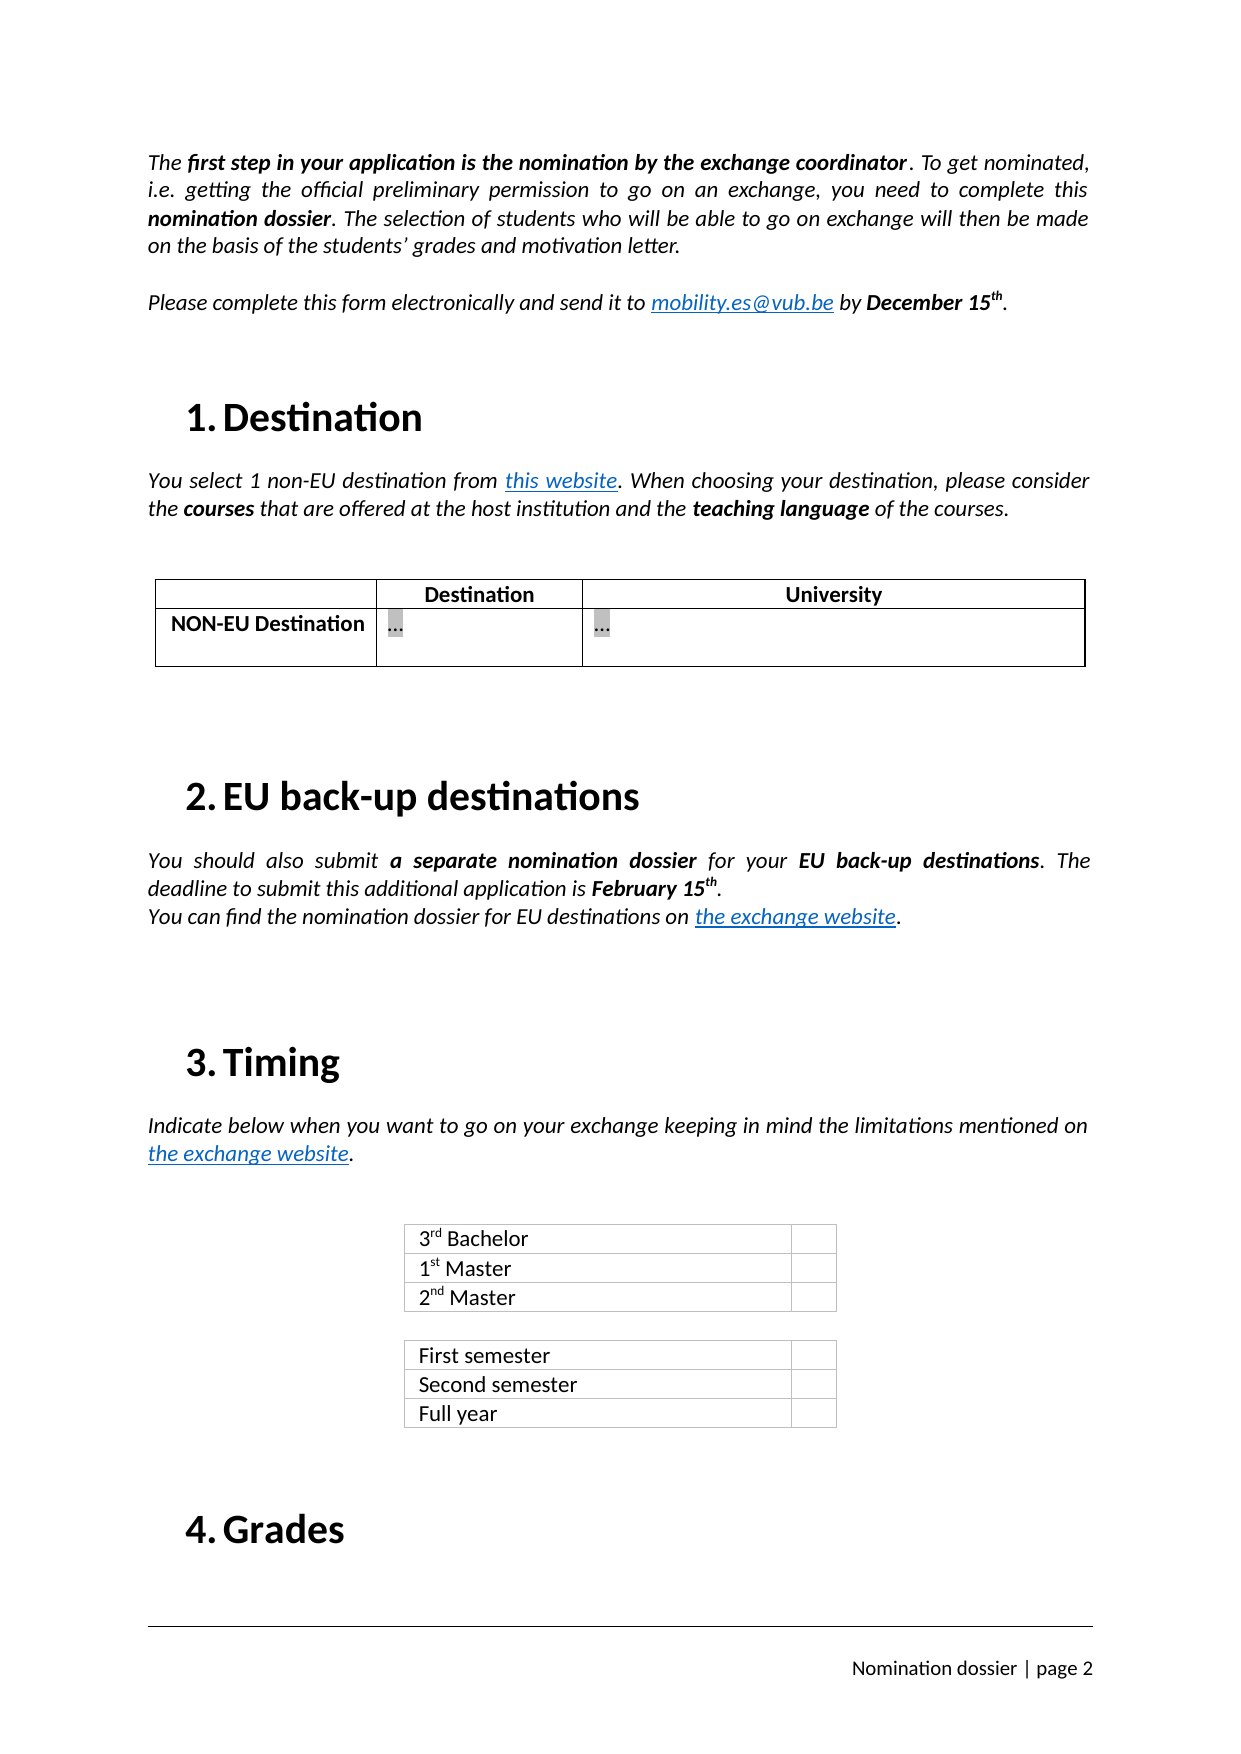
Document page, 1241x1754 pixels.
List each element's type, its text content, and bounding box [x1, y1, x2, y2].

table_cell [792, 1254, 836, 1282]
table_cell [792, 1370, 836, 1398]
table_header Destination [377, 580, 582, 608]
table_header 3rd Bachelor [405, 1225, 791, 1253]
list You can find the nomination dossier for EU destinations on the exchange website. [148, 902, 1093, 930]
table_cell NON-EU Destination [156, 609, 376, 666]
table_cell 2nd Master [405, 1283, 791, 1311]
subtitle Destination [185, 391, 1093, 442]
table_cell … [377, 609, 582, 666]
subtitle Timing [185, 1036, 1093, 1086]
text Please complete this form electronically and send it to mobility.es@vub.be by December 15th. [148, 288, 1093, 316]
table_cell Second semester [405, 1370, 791, 1398]
table_header [156, 580, 376, 608]
list You should also submit a separate nomination dossier for your EU back-up destinations. The deadline to submit this additional application is February 15th. [148, 846, 1093, 902]
table_cell [792, 1399, 836, 1427]
table_cell Full year [405, 1399, 791, 1427]
subtitle Grades [185, 1503, 1093, 1554]
subtitle EU back-up destinations [185, 770, 1093, 821]
text The first step in your application is the nomination by the exchange coordinator. To get nominated, i.e. getting the official preliminary permission to go on an exchange, you need to complete this nomination dossier. The selection of students who will be able to go on exchange will then be made on the basis of the students’ grades and motivation letter. [148, 148, 1093, 260]
table_header [792, 1225, 836, 1253]
list You select 1 non-EU destination from this website. When choosing your destination, please consider the courses that are offered at the host institution and the teaching language of the courses. [148, 467, 1093, 523]
table_cell 1st Master [405, 1254, 791, 1282]
table_header [792, 1341, 836, 1369]
table_cell … [583, 609, 1084, 666]
table_cell [792, 1283, 836, 1311]
table_header First semester [405, 1341, 791, 1369]
table_header University [583, 580, 1084, 608]
text Indicate below when you want to go on your exchange keeping in mind the limitations mentioned on the exchange website. [148, 1111, 1093, 1167]
